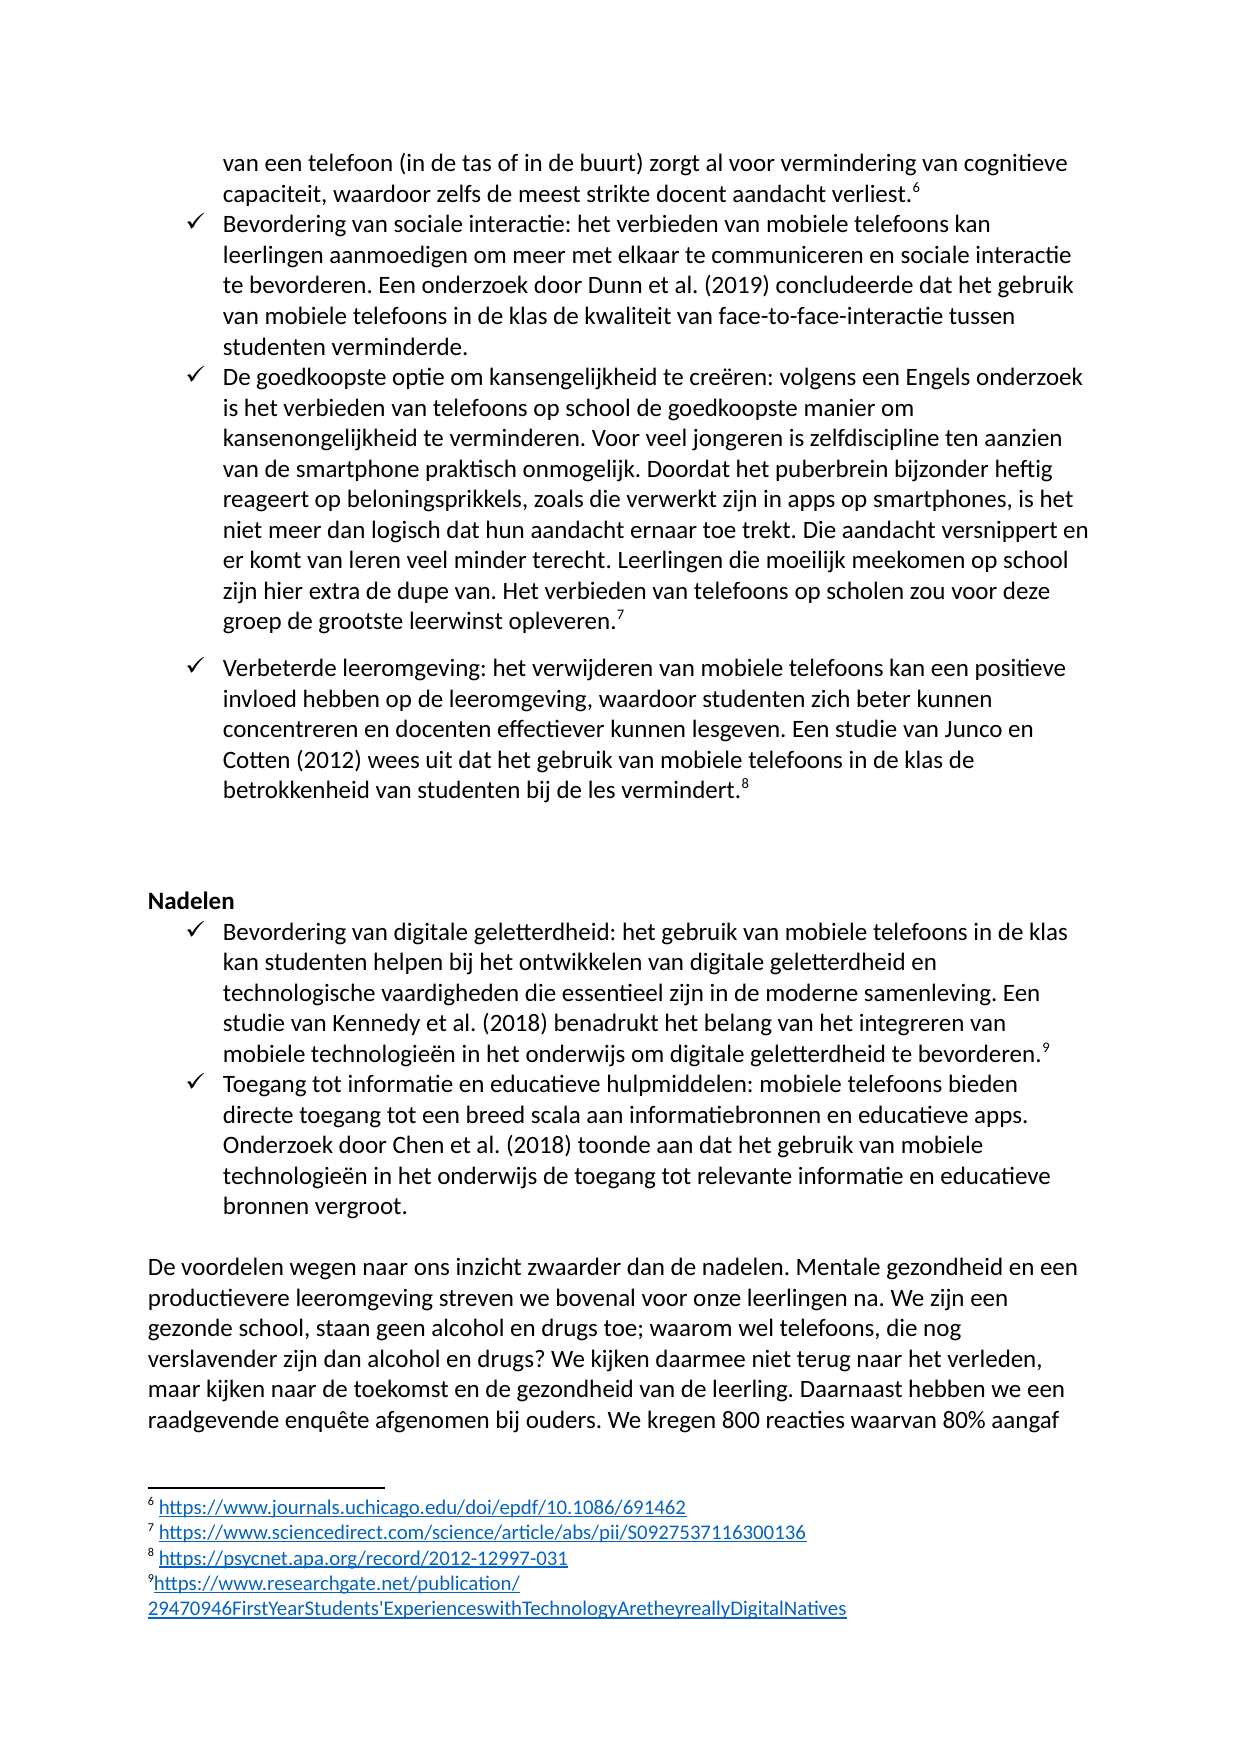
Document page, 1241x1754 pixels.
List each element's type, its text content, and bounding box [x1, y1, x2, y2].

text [148, 1252, 1093, 1435]
list De goedkoopste optie om kansengelijkheid te creëren: volgens een Engels onderzoek is het verbieden van telefoons op school de goedkoopste manier om kansenongelijkheid te verminderen. Voor veel jongeren is zelfdiscipline ten aanzien van de smartphone praktisch onmogelijk. Doordat het puberbrein bijzonder heftig reageert op beloningsprikkels, zoals die verwerkt zijn in apps op smartphones, is het niet meer dan logisch dat hun aandacht ernaar toe trekt. Die aandacht versnippert en er komt van leren veel minder terecht. Leerlingen die moeilijk meekomen op school zijn hier extra de dupe van. Het verbieden van telefoons op scholen zou voor deze groep de grootste leerwinst opleveren. [185, 361, 1093, 636]
list Toegang tot informatie en educatieve hulpmiddelen: mobiele telefoons bieden directe toegang tot een breed scala aan informatiebronnen en educatieve apps. Onderzoek door Chen et al. (2018) toonde aan dat het gebruik van mobiele technologieën in het onderwijs de toegang tot relevante informatie en educatieve bronnen vergroot. [185, 1068, 1093, 1221]
text Nadelen [148, 885, 1093, 916]
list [185, 148, 1093, 209]
list Bevordering van digitale geletterdheid: het gebruik van mobiele telefoons in de klas kan studenten helpen bij het ontwikkelen van digitale geletterdheid en technologische vaardigheden die essentieel zijn in de moderne samenleving. Een studie van Kennedy et al. (2018) benadrukt het belang van het integreren van mobiele technologieën in het onderwijs om digitale geletterdheid te bevorderen. [185, 916, 1093, 1068]
list Verbeterde leeromgeving: het verwijderen van mobiele telefoons kan een positieve invloed hebben op de leeromgeving, waardoor studenten zich beter kunnen concentreren en docenten effectiever kunnen lesgeven. Een studie van Junco en Cotten (2012) wees uit dat het gebruik van mobiele telefoons in de klas de betrokkenheid van studenten bij de les vermindert. [185, 653, 1093, 805]
list Bevordering van sociale interactie: het verbieden van mobiele telefoons kan leerlingen aanmoedigen om meer met elkaar te communiceren en sociale interactie te bevorderen. Een onderzoek door Dunn et al. (2019) concludeerde dat het gebruik van mobiele telefoons in de klas de kwaliteit van face-to-face-interactie tussen studenten verminderde. [185, 209, 1093, 361]
